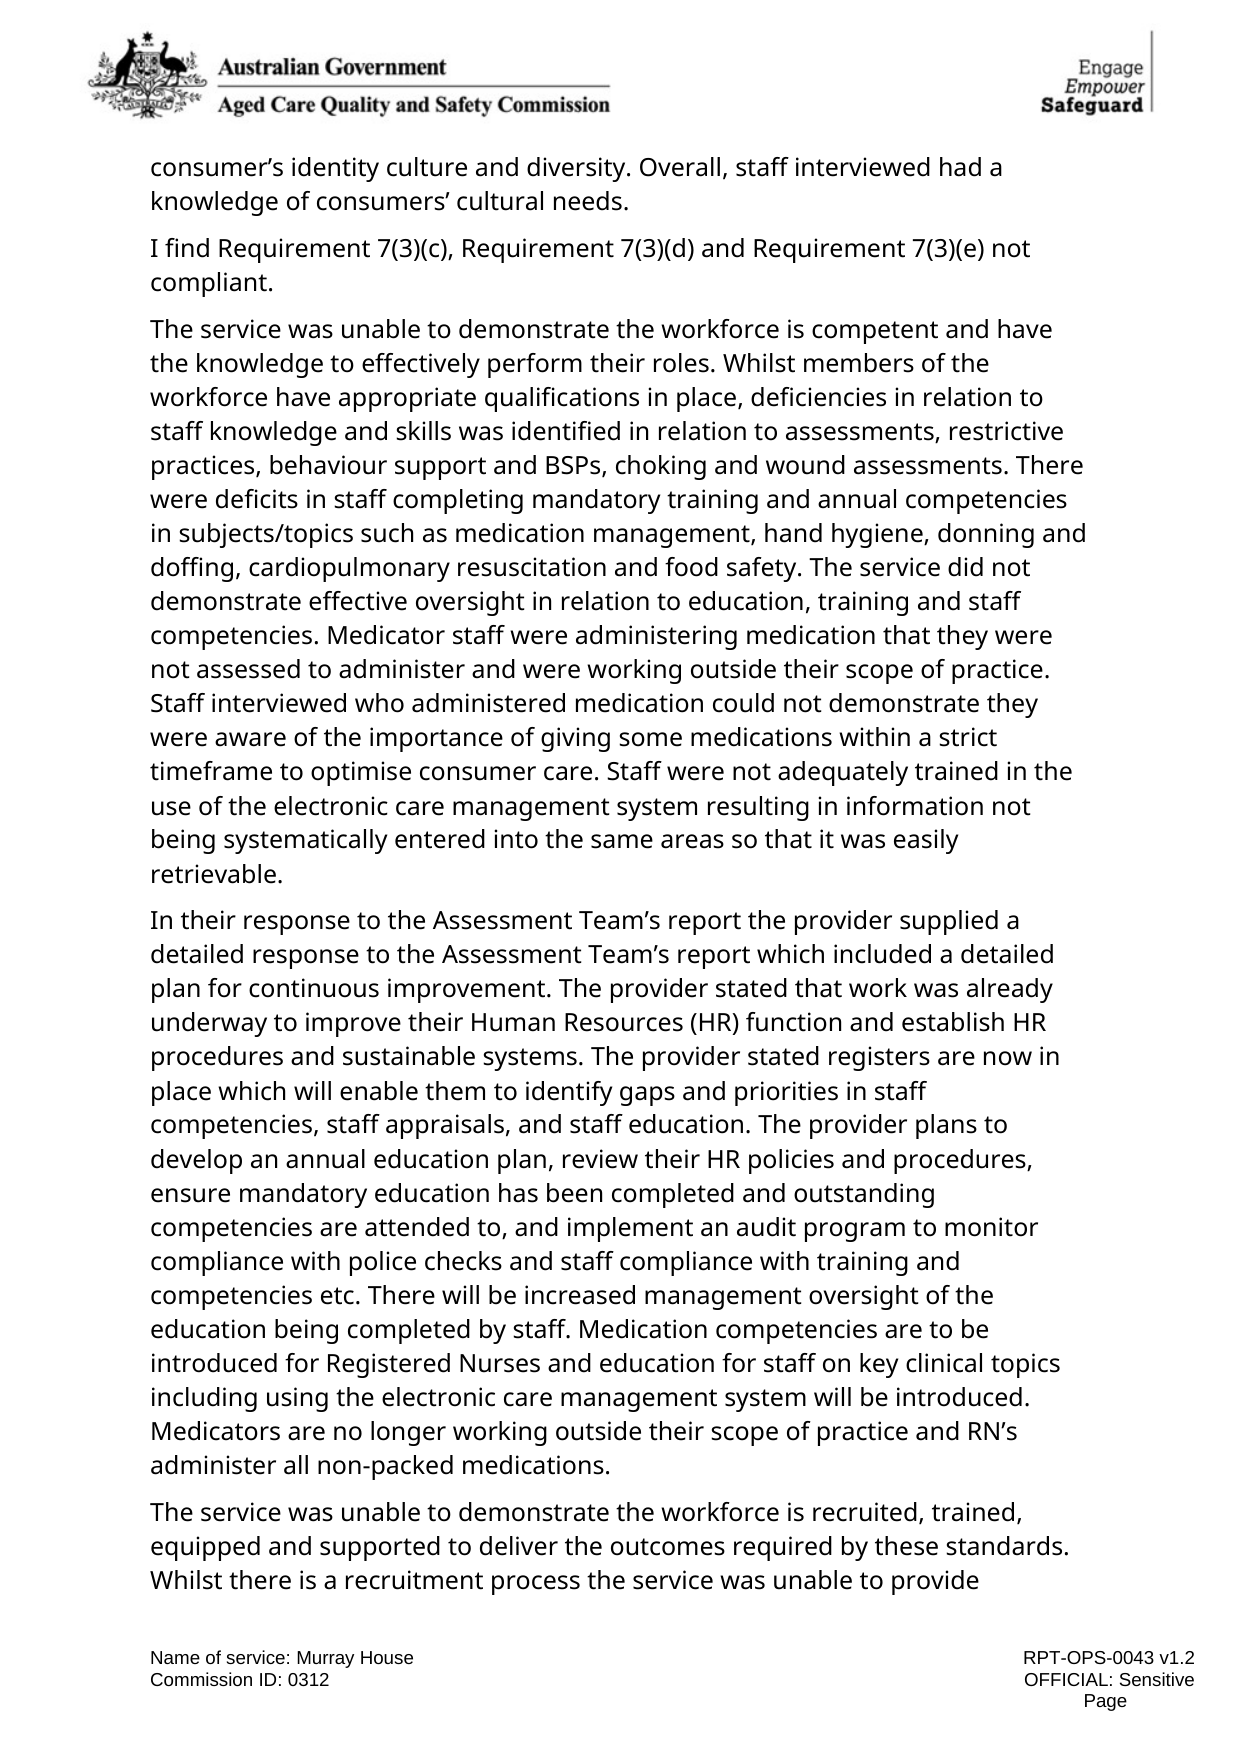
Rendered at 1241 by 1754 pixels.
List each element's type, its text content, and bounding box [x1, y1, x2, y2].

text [150, 150, 1090, 218]
text I find Requirement 7(3)(c), Requirement 7(3)(d) and Requirement 7(3)(e) not compliant. [150, 231, 1090, 299]
picture [0, 23, 1241, 131]
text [150, 1494, 1090, 1597]
text The service was unable to demonstrate the workforce is competent and have the knowledge to effectively perform their roles. Whilst members of the workforce have appropriate qualifications in place, deficiencies in relation to staff knowledge and skills was identified in relation to assessments, restrictive practices, behaviour support and BSPs, choking and wound assessments. There were deficits in staff completing mandatory training and annual competencies in subjects/topics such as medication management, hand hygiene, donning and doffing, cardiopulmonary resuscitation and food safety. The service did not demonstrate effective oversight in relation to education, training and staff competencies. Medicator staff were administering medication that they were not assessed to administer and were working outside their scope of practice. Staff interviewed who administered medication could not demonstrate they were aware of the importance of giving some medications within a strict timeframe to optimise consumer care. Staff were not adequately trained in the use of the electronic care management system resulting in information not being systematically entered into the same areas so that it was easily retrievable. [150, 311, 1090, 890]
text In their response to the Assessment Team’s report the provider supplied a detailed response to the Assessment Team’s report which included a detailed plan for continuous improvement. The provider stated that work was already underway to improve their Human Resources (HR) function and establish HR procedures and sustainable systems. The provider stated registers are now in place which will enable them to identify gaps and priorities in staff competencies, staff appraisals, and staff education. The provider plans to develop an annual education plan, review their HR policies and procedures, ensure mandatory education has been completed and outstanding competencies are attended to, and implement an audit program to monitor compliance with police checks and staff compliance with training and competencies etc. There will be increased management oversight of the education being completed by staff. Medication competencies are to be introduced for Registered Nurses and education for staff on key clinical topics including using the electronic care management system will be introduced. Medicators are no longer working outside their scope of practice and RN’s administer all non-packed medications. [150, 903, 1090, 1482]
